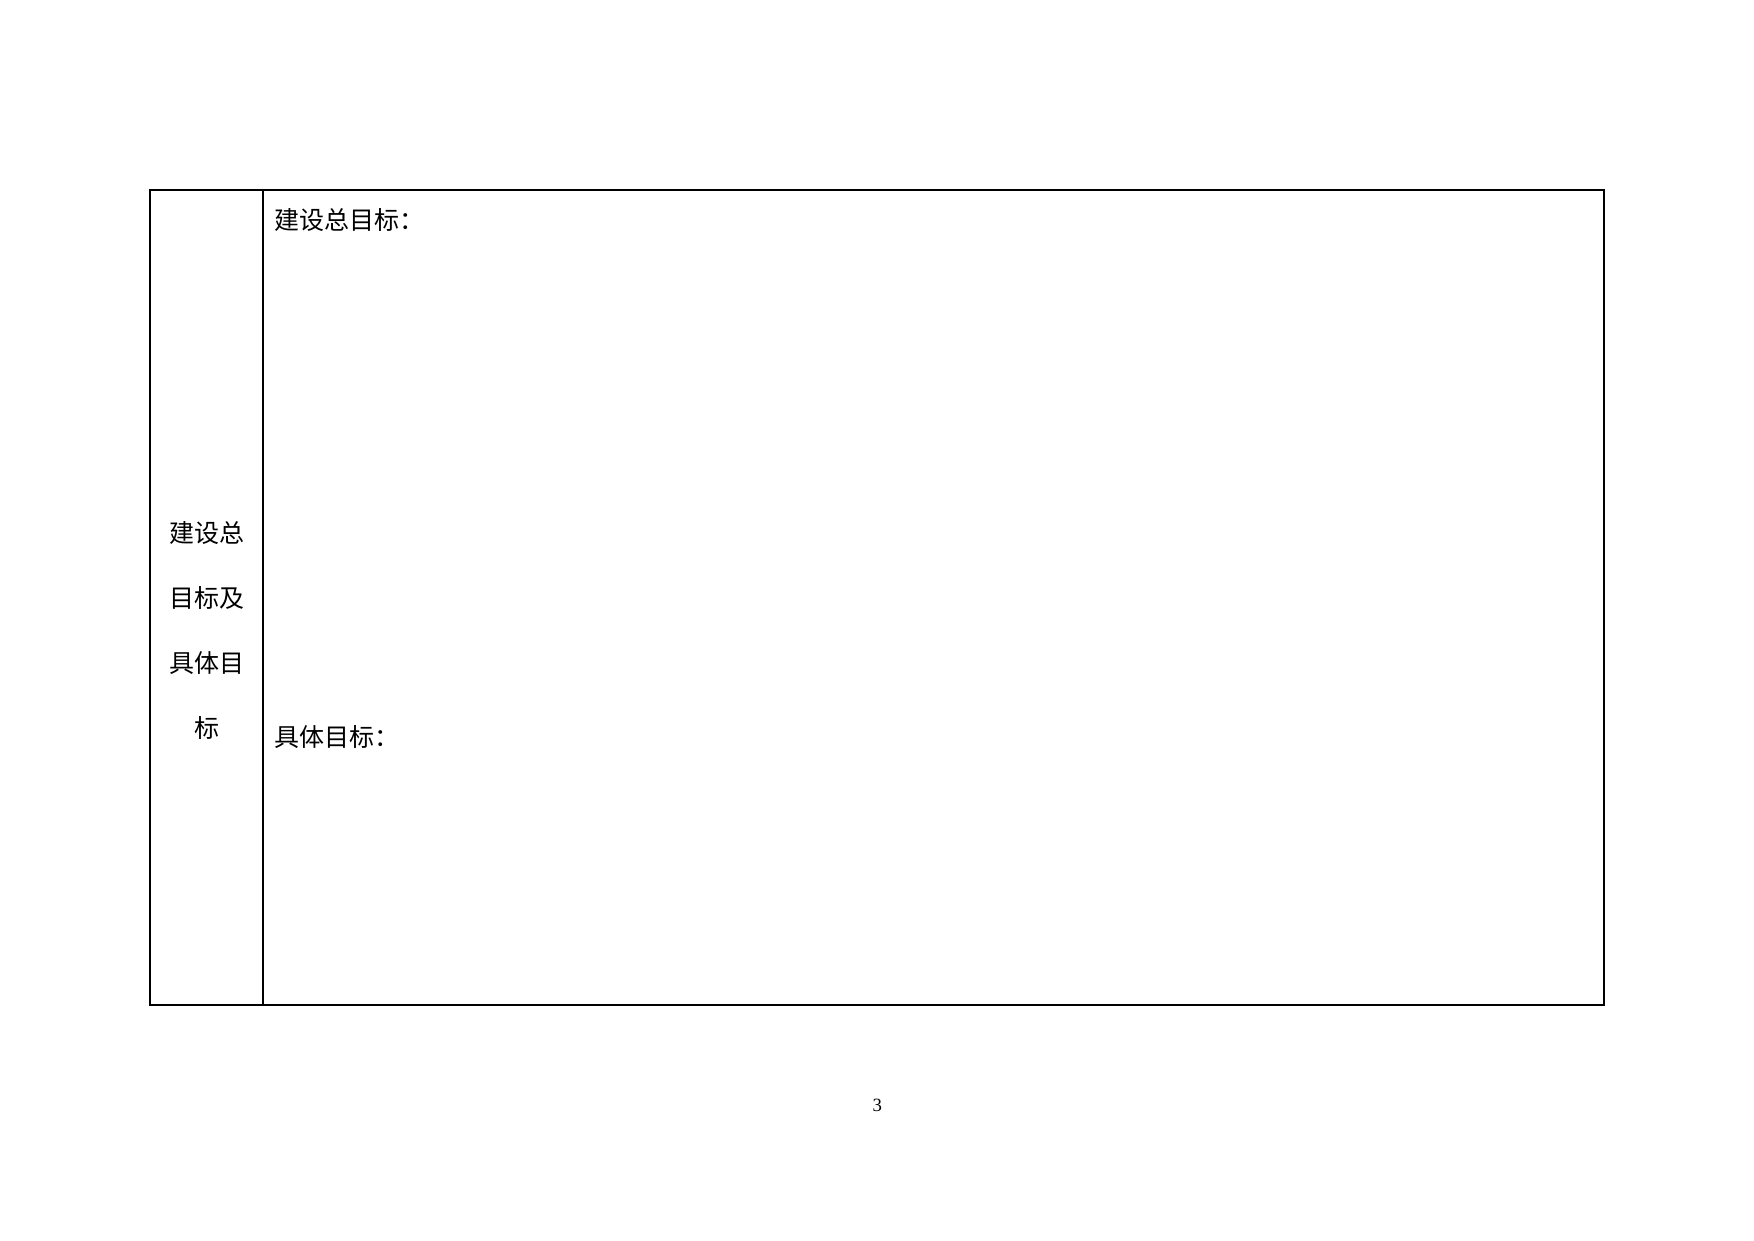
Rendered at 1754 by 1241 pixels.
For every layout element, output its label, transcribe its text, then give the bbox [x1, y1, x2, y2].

table_header 建设总目标： 具体目标： [264, 191, 1603, 1004]
table_header 建设总 目标及 具体目标 [151, 191, 262, 1004]
